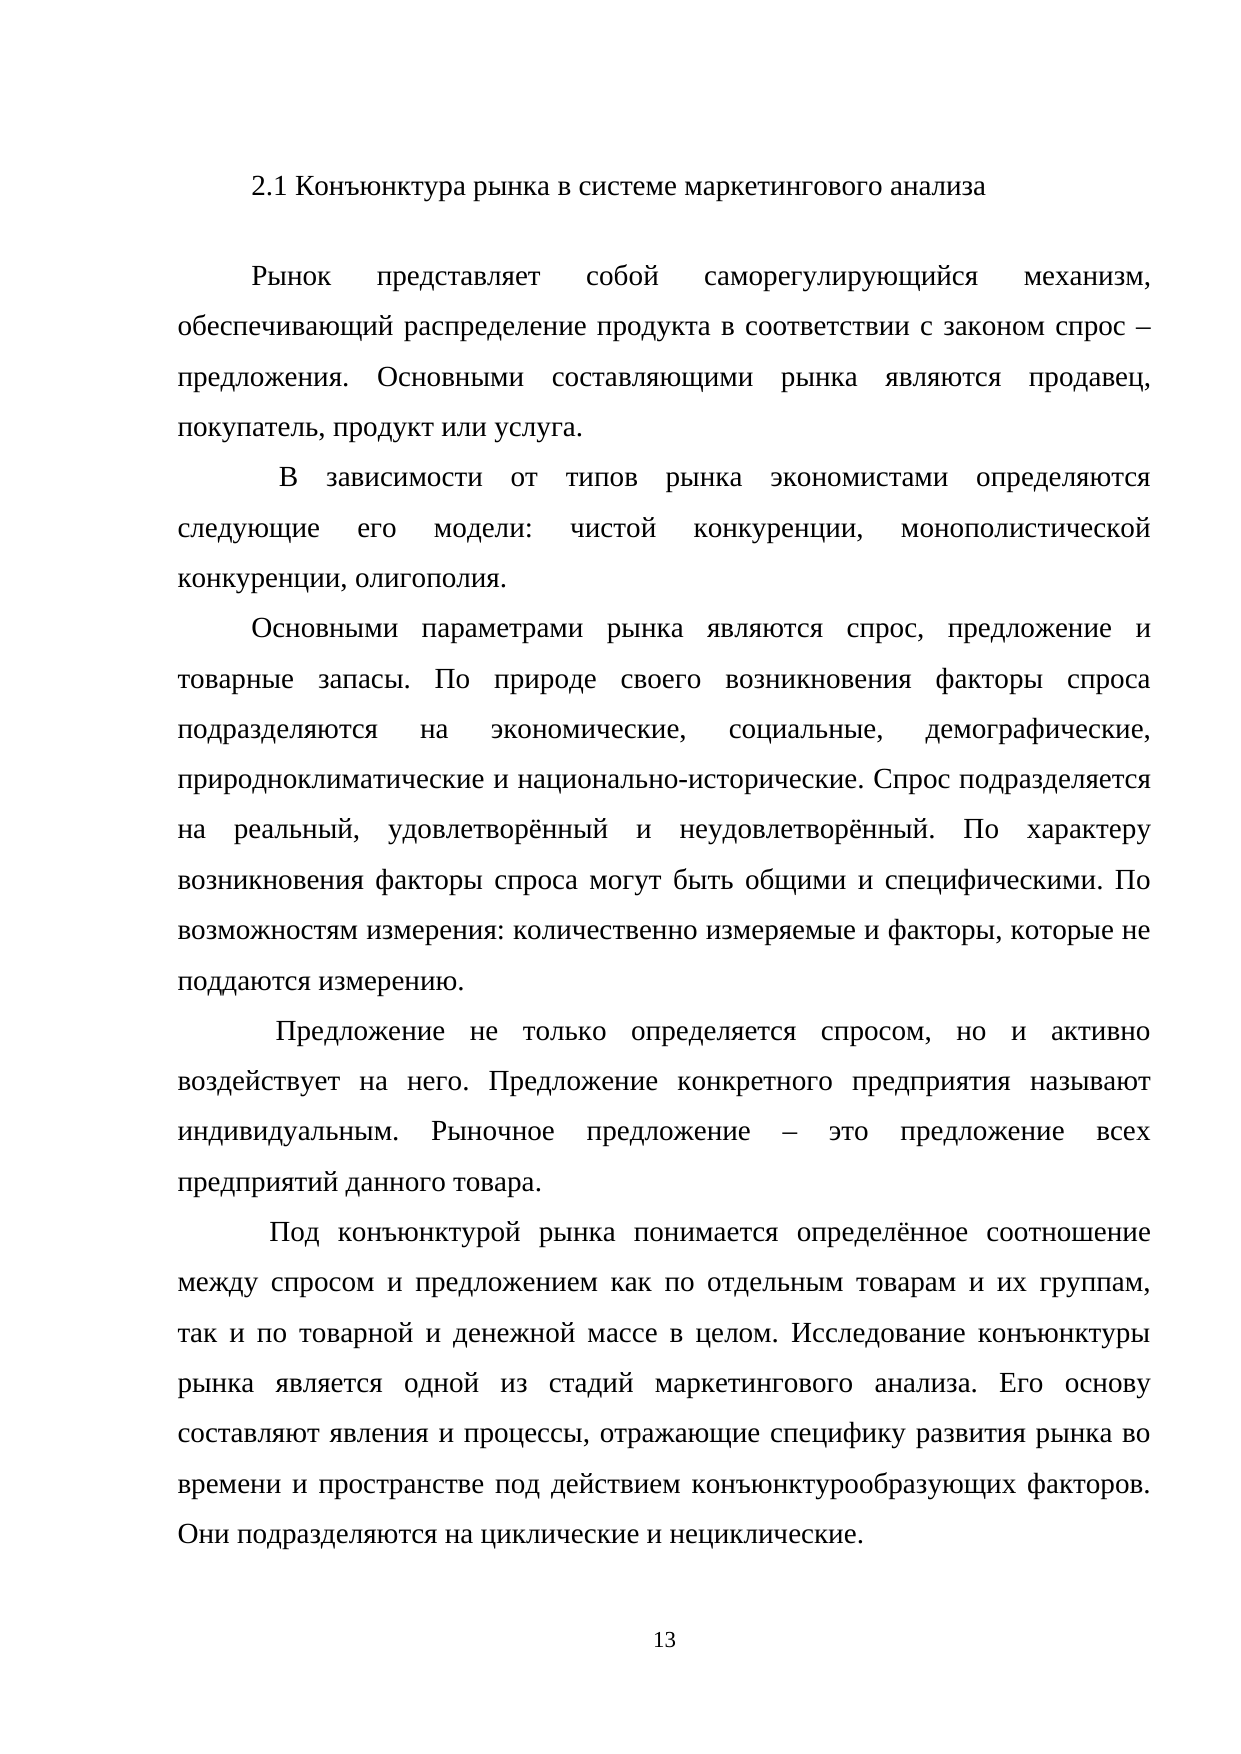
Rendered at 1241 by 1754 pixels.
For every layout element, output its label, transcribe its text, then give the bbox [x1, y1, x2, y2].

list В зависимости от типов рынка экономистами определяются следующие его модели: чистой конкуренции, монополистической конкуренции, олигополия. [177, 459, 1152, 594]
list Предложение не только определяется спросом, но и активно воздействует на него. Предложение конкретного предприятия называют индивидуальным. Рыночное предложение – это предложение всех предприятий данного товара. [177, 1013, 1152, 1197]
list Рынок представляет собой саморегулирующийся механизм, обеспечивающий распределение продукта в соответствии с законом спрос – предложения. Основными составляющими рынка являются продавец, покупатель, продукт или услуга. [177, 258, 1152, 443]
list Под конъюнктурой рынка понимается определённое соотношение между спросом и предложением как по отдельным товарам и их группам, так и по товарной и денежной массе в целом. Исследование конъюнктуры рынка является одной из стадий маркетингового анализа. Его основу составляют явления и процессы, отражающие специфику развития рынка во времени и пространстве под действием конъюнктурообразующих факторов. Они подразделяются на циклические и нециклические. [177, 1214, 1152, 1549]
list Основными параметрами рынка являются спрос, предложение и товарные запасы. По природе своего возникновения факторы спроса подразделяются на экономические, социальные, демографические, природноклиматические и национально-исторические. Спрос подразделяется на реальный, удовлетворённый и неудовлетворённый. По характеру возникновения факторы спроса могут быть общими и специфическими. По возможностям измерения: количественно измеряемые и факторы, которые не поддаются измерению. [177, 610, 1152, 996]
list 2.1 Конъюнктура рынка в системе маркетингового анализа [177, 168, 1152, 202]
